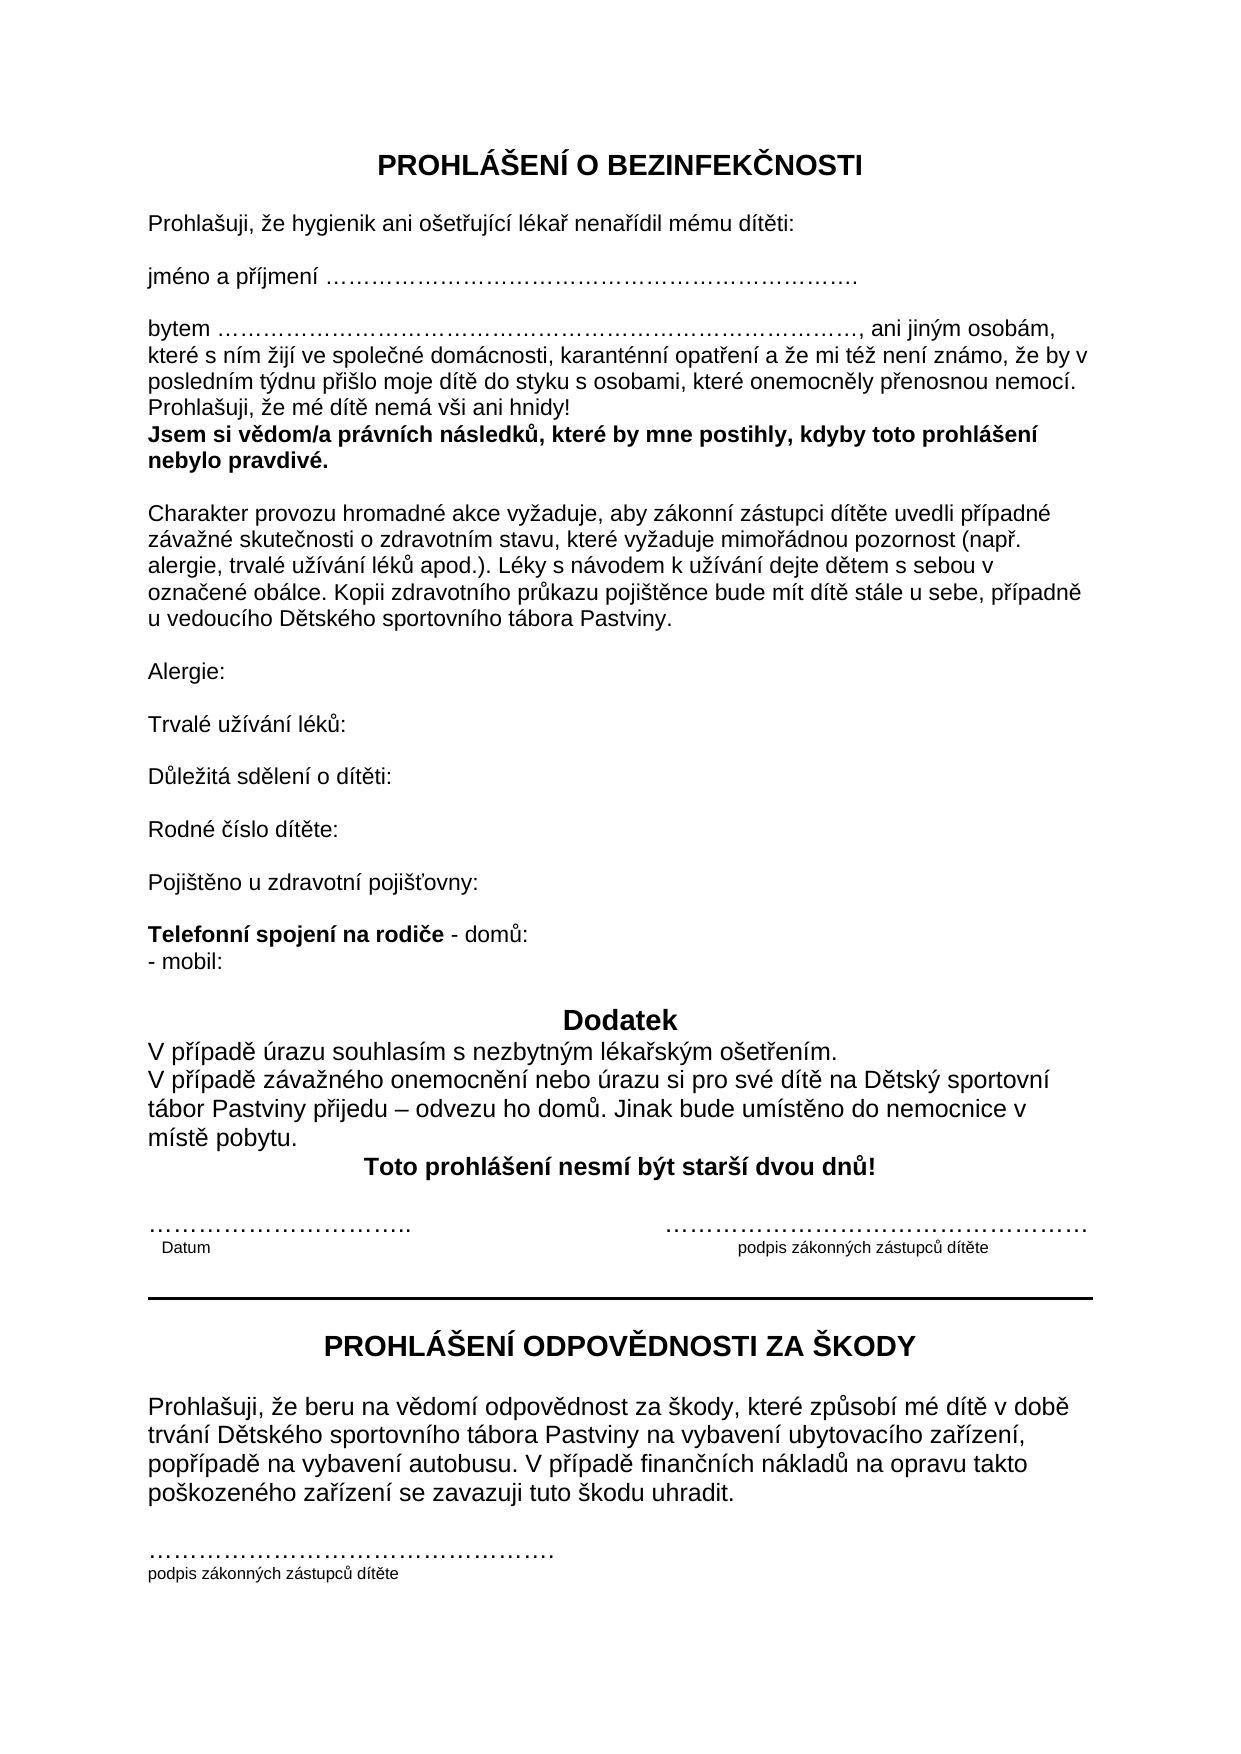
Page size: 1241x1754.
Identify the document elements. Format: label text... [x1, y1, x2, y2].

text Trvalé užívání léků: [148, 711, 1093, 737]
text Prohlašuji, že mé dítě nemá vši ani hnidy! [148, 394, 1093, 421]
text V případě úrazu souhlasím s nezbytným lékařským ošetřením. [148, 1036, 1093, 1065]
text Toto prohlášení nesmí být starší dvou dnů! [148, 1151, 1093, 1180]
text Prohlašuji, že beru na vědomí odpovědnost za škody, které způsobí mé dítě v době trvání Dětského sportovního tábora Pastviny na vybavení ubytovacího zařízení, popřípadě na vybavení autobusu. V případě finančních nákladů na opravu takto poškozeného zařízení se zavazuji tuto škodu uhradit. [148, 1391, 1093, 1506]
text Rodné číslo dítěte: [148, 816, 1093, 842]
text Jsem si vědom/a právních následků, které by mne postihly, kdyby toto prohlášení nebylo pravdivé. [148, 421, 1093, 473]
text Datum podpis zákonných zástupců dítěte [148, 1238, 1093, 1257]
text Prohlašuji, že hygienik ani ošetřující lékař nenařídil mému dítěti: [148, 210, 1093, 236]
text V případě závažného onemocnění nebo úrazu si pro své dítě na Dětský sportovní tábor Pastviny přijedu – odvezu ho domů. Jinak bude umístěno do nemocnice v místě pobytu. [148, 1065, 1093, 1151]
text - mobil: [148, 948, 1093, 974]
text jméno a příjmení ……………………………………………………………. [148, 263, 1093, 289]
text PROHLÁŠENÍ ODPOVĚDNOSTI ZA ŠKODY [148, 1329, 1093, 1363]
text Telefonní spojení na rodiče - domů: [148, 921, 1093, 948]
text bytem …………………………………………………………………………, ani jiným osobám, které s ním žijí ve společné domácnosti, karanténní opatření a že mi též není známo, že by v posledním týdnu přišlo moje dítě do styku s osobami, které onemocněly přenosnou nemocí. [148, 315, 1093, 394]
text Důležitá sdělení o dítěti: [148, 763, 1093, 790]
text …………………………………………. [148, 1535, 1093, 1564]
text PROHLÁŠENÍ O BEZINFEKČNOSTI [148, 148, 1093, 181]
text Dodatek [148, 1003, 1093, 1036]
text ………………………….. …………………………………………… [148, 1209, 1093, 1238]
text Charakter provozu hromadné akce vyžaduje, aby zákonní zástupci dítěte uvedli případné závažné skutečnosti o zdravotním stavu, které vyžaduje mimořádnou pozornost (např. alergie, trvalé užívání léků apod.). Léky s návodem k užívání dejte dětem s sebou v označené obálce. Kopii zdravotního průkazu pojištěnce bude mít dítě stále u sebe, případně u vedoucího Dětského sportovního tábora Pastviny. [148, 500, 1093, 632]
text Pojištěno u zdravotní pojišťovny: [148, 869, 1093, 895]
text podpis zákonných zástupců dítěte [148, 1564, 1093, 1583]
text Alergie: [148, 658, 1093, 684]
